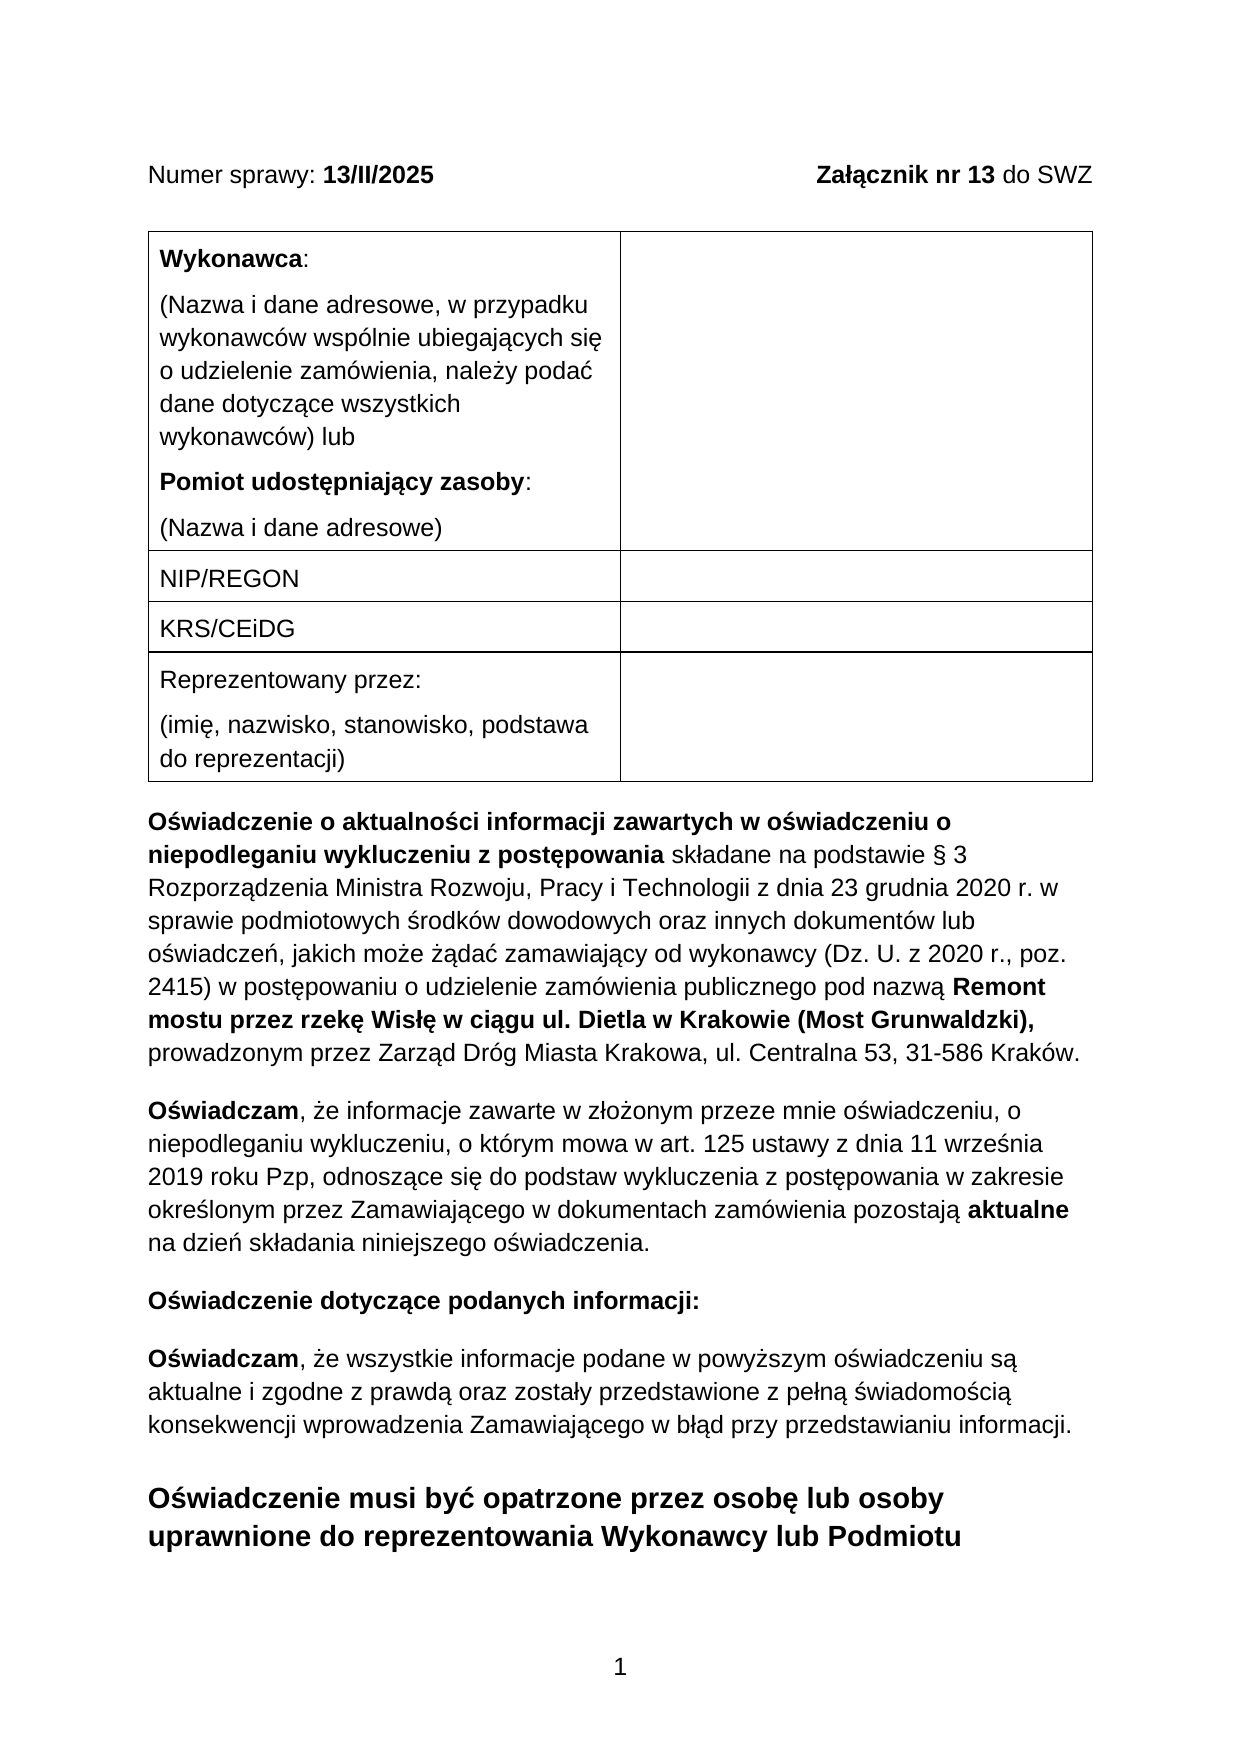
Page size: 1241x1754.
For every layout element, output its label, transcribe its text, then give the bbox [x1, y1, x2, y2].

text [148, 1481, 1093, 1553]
text Oświadczenie dotyczące podanych informacji: [148, 1286, 1093, 1315]
table_header [621, 232, 1092, 550]
table_header Wykonawca: (Nazwa i dane adresowe, w przypadku wykonawców wspólnie ubiegających się o udzielenie zamówienia, należy podać dane dotyczące wszystkich wykonawców) lub Pomiot udostępniający zasoby: (Nazwa i dane adresowe) [149, 232, 620, 550]
table_cell [621, 551, 1092, 601]
text Numer sprawy: 13/II/2025 Załącznik nr 13 do SWZ [148, 160, 1093, 189]
text Oświadczam, że informacje zawarte w złożonym przeze mnie oświadczeniu, o niepodleganiu wykluczeniu, o którym mowa w art. 125 ustawy z dnia 11 września 2019 roku Pzp, odnoszące się do podstaw wykluczenia z postępowania w zakresie określonym przez Zamawiającego w dokumentach zamówienia pozostają aktualne na dzień składania niniejszego oświadczenia. [148, 1096, 1093, 1257]
table_cell NIP/REGON [149, 551, 620, 601]
table_cell [621, 602, 1092, 651]
text Oświadczam, że wszystkie informacje podane w powyższym oświadczeniu są aktualne i zgodne z prawdą oraz zostały przedstawione z pełną świadomością konsekwencji wprowadzenia Zamawiającego w błąd przy przedstawianiu informacji. [148, 1344, 1093, 1439]
table_cell KRS/CEiDG [149, 602, 620, 651]
text Oświadczenie o aktualności informacji zawartych w oświadczeniu o niepodleganiu wykluczeniu z postępowania składane na podstawie § 3 Rozporządzenia Ministra Rozwoju, Pracy i Technologii z dnia 23 grudnia 2020 r. w sprawie podmiotowych środków dowodowych oraz innych dokumentów lub oświadczeń, jakich może żądać zamawiający od wykonawcy (Dz. U. z 2020 r., poz. 2415) w postępowaniu o udzielenie zamówienia publicznego pod nazwą Remont mostu przez rzekę Wisłę w ciągu ul. Dietla w Krakowie (Most Grunwaldzki), prowadzonym przez Zarząd Dróg Miasta Krakowa, ul. Centralna 53, 31-586 Kraków. [148, 807, 1093, 1067]
table_cell Reprezentowany przez: (imię, nazwisko, stanowisko, podstawa do reprezentacji) [149, 653, 620, 781]
table_cell [621, 653, 1092, 781]
